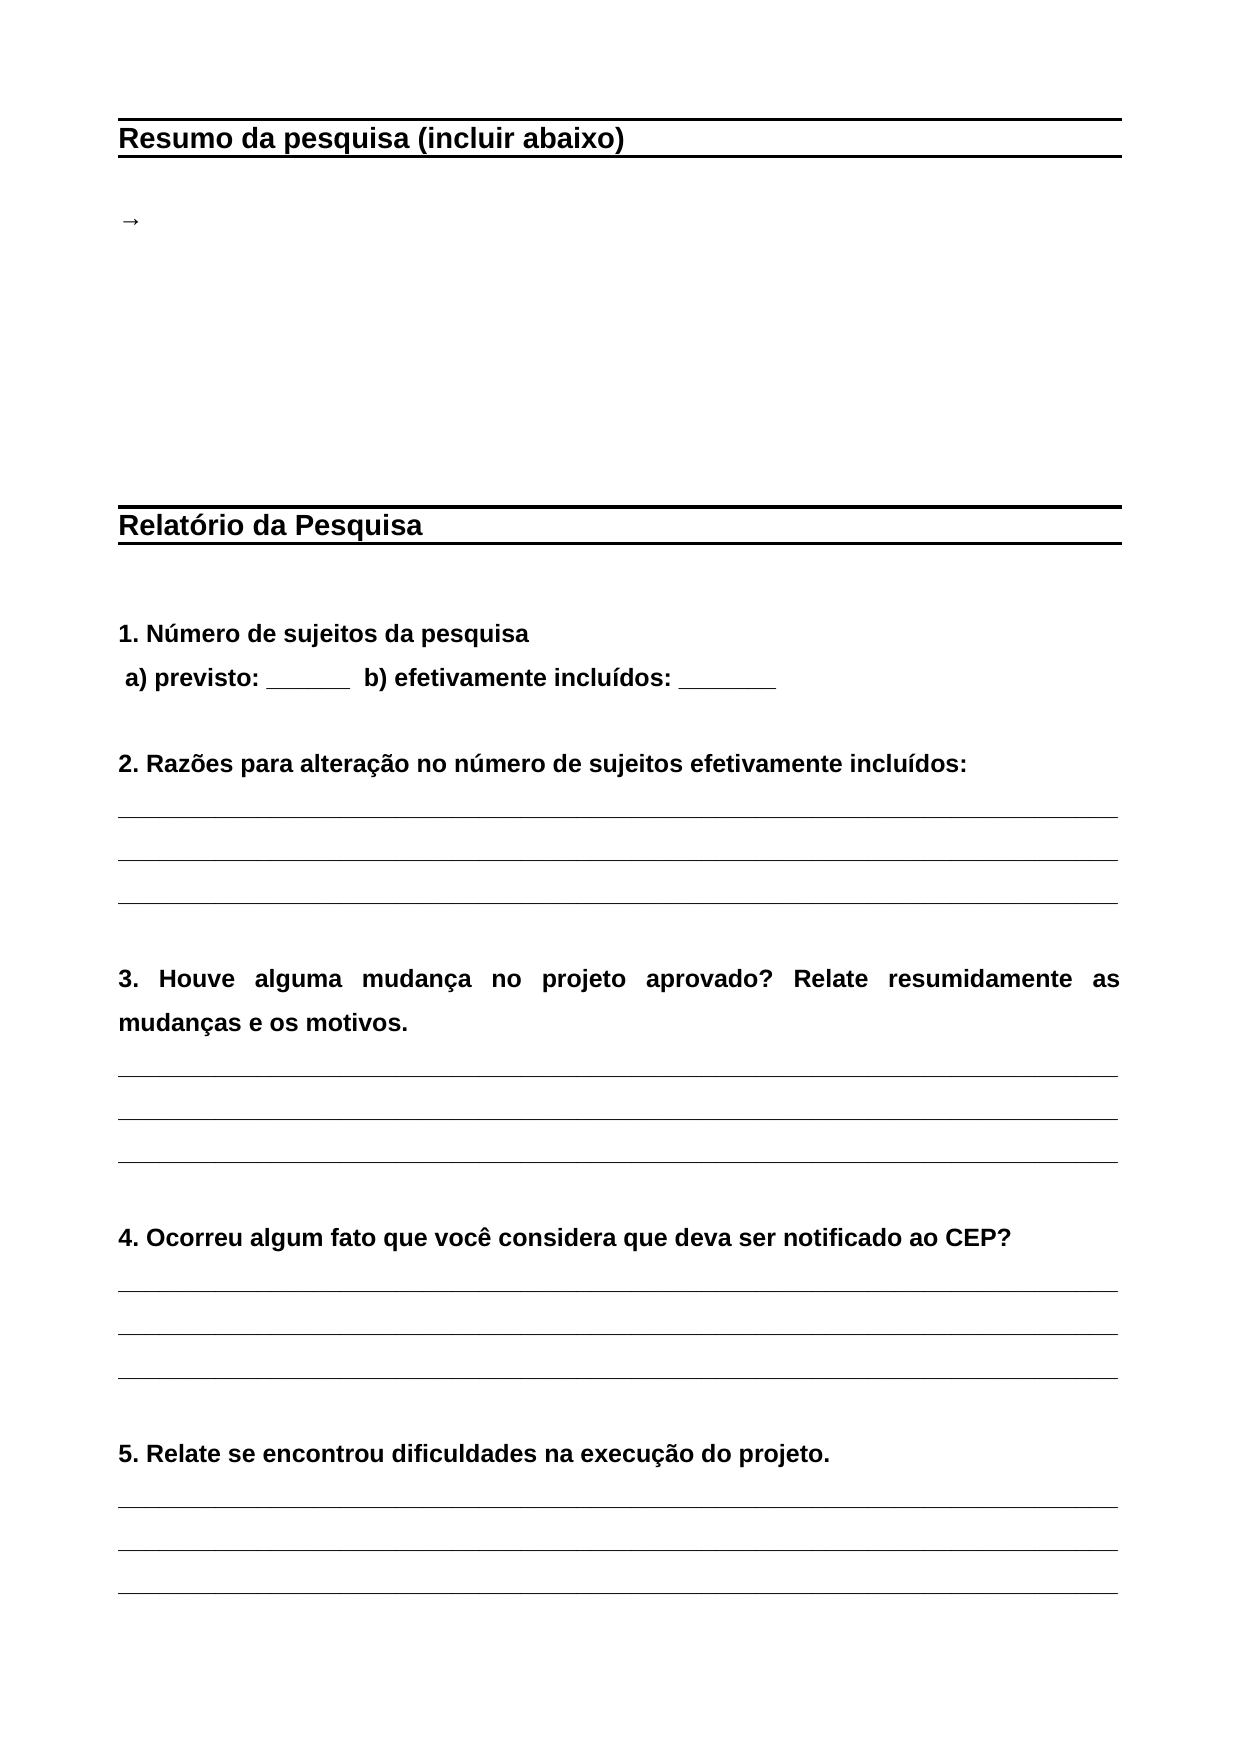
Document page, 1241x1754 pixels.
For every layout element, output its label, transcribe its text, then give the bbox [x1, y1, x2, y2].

text ________________________________________________________________________ [118, 1352, 1122, 1381]
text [118, 1568, 1122, 1597]
text 3. Houve alguma mudança no projeto aprovado? Relate resumidamente as mudanças e os motivos. [118, 964, 1122, 1036]
text 1. Número de sujeitos da pesquisa [118, 619, 1122, 648]
text Relatório da Pesquisa [118, 509, 1122, 542]
text ________________________________________________________________________ [118, 878, 1122, 907]
text ________________________________________________________________________________________________________________________________________________ [118, 1482, 1122, 1554]
text 5. Relate se encontrou dificuldades na execução do projeto. [118, 1439, 1122, 1467]
text ________________________________________________________________________ [118, 1094, 1122, 1122]
text ________________________________________________________________________ [118, 792, 1122, 821]
text 2. Razões para alteração no número de sujeitos efetivamente incluídos: [118, 749, 1122, 777]
text ________________________________________________________________________ [118, 1309, 1122, 1338]
text 4. Ocorreu algum fato que você considera que deva ser notificado ao CEP? [118, 1223, 1122, 1252]
text a) previsto: ______ b) efetivamente incluídos: _______ [118, 662, 1122, 691]
text ________________________________________________________________________ [118, 1137, 1122, 1166]
text ________________________________________________________________________ [118, 1266, 1122, 1295]
text ________________________________________________________________________ [118, 1051, 1122, 1079]
text ________________________________________________________________________ [118, 835, 1122, 864]
text → [118, 203, 1122, 232]
text Resumo da pesquisa (incluir abaixo) [118, 121, 1122, 155]
